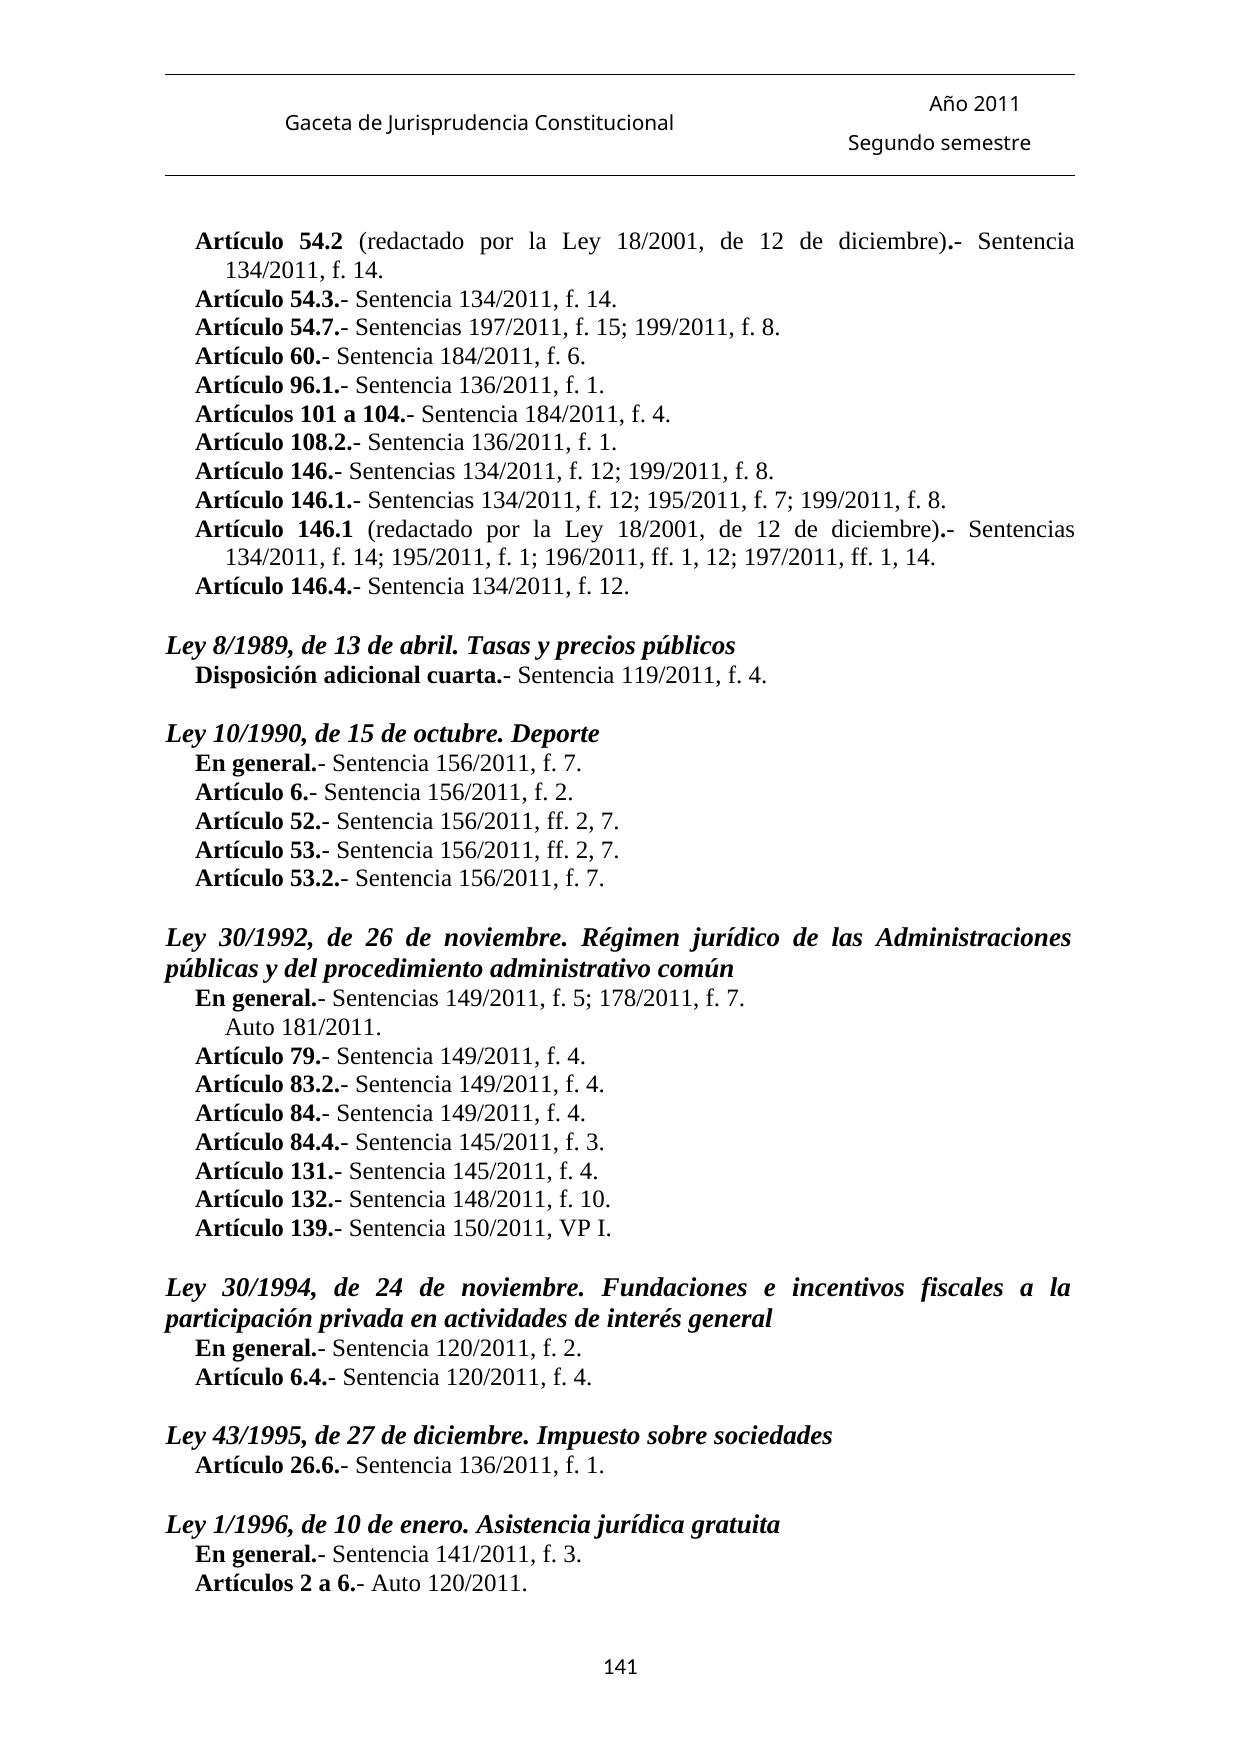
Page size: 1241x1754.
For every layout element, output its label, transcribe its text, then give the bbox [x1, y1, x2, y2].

text Ley 1/1996, de 10 de enero. Asistencia jurídica gratuita [165, 1508, 1075, 1539]
text Artículo 53.2.- Sentencia 156/2011, f. 7. [195, 863, 1075, 892]
text En general.- Sentencias 149/2011, f. 5; 178/2011, f. 7. [195, 983, 1075, 1012]
text Artículo 6.- Sentencia 156/2011, f. 2. [195, 777, 1075, 806]
text Artículo 52.- Sentencia 156/2011, ff. 2, 7. [195, 806, 1075, 835]
text Artículo 54.3.- Sentencia 134/2011, f. 14. [195, 284, 1075, 312]
text Artículos 101 a 104.- Sentencia 184/2011, f. 4. [195, 399, 1075, 427]
text Auto 181/2011. [224, 1012, 1075, 1041]
text Artículos 2 a 6.- Auto 120/2011. [195, 1568, 1075, 1597]
text Disposición adicional cuarta.- Sentencia 119/2011, f. 4. [195, 660, 1075, 689]
text Artículo 84.- Sentencia 149/2011, f. 4. [195, 1098, 1075, 1127]
text Artículo 139.- Sentencia 150/2011, VP I. [195, 1213, 1075, 1242]
text Artículo 146.- Sentencias 134/2011, f. 12; 199/2011, f. 8. [195, 456, 1075, 485]
text Artículo 79.- Sentencia 149/2011, f. 4. [195, 1041, 1075, 1069]
text Artículo 54.7.- Sentencias 197/2011, f. 15; 199/2011, f. 8. [195, 312, 1075, 341]
text Artículo 132.- Sentencia 148/2011, f. 10. [195, 1184, 1075, 1213]
text Artículo 96.1.- Sentencia 136/2011, f. 1. [195, 370, 1075, 399]
text En general.- Sentencia 120/2011, f. 2. [195, 1333, 1075, 1362]
text Ley 30/1994, de 24 de noviembre. Fundaciones e incentivos fiscales a la participación privada en actividades de interés general [165, 1271, 1075, 1333]
text Artículo 60.- Sentencia 184/2011, f. 6. [195, 341, 1075, 370]
text Ley 10/1990, de 15 de octubre. Deporte [165, 717, 1075, 748]
text Artículo 26.6.- Sentencia 136/2011, f. 1. [195, 1451, 1075, 1479]
text Ley 30/1992, de 26 de noviembre. Régimen jurídico de las Administraciones públicas y del procedimiento administrativo común [165, 921, 1075, 983]
text Artículo 146.4.- Sentencia 134/2011, f. 12. [195, 571, 1075, 600]
text Artículo 131.- Sentencia 145/2011, f. 4. [195, 1156, 1075, 1184]
text Artículo 6.4.- Sentencia 120/2011, f. 4. [195, 1362, 1075, 1391]
text Artículo 83.2.- Sentencia 149/2011, f. 4. [195, 1069, 1075, 1098]
text Artículo 146.1.- Sentencias 134/2011, f. 12; 195/2011, f. 7; 199/2011, f. 8. [195, 485, 1075, 514]
text Ley 43/1995, de 27 de diciembre. Impuesto sobre sociedades [165, 1419, 1075, 1451]
text En general.- Sentencia 141/2011, f. 3. [195, 1539, 1075, 1568]
text Artículo 53.- Sentencia 156/2011, ff. 2, 7. [195, 835, 1075, 863]
text Artículo 54.2 (redactado por la Ley 18/2001, de 12 de diciembre).- Sentencia 134/2011, f. 14. [195, 226, 1075, 284]
text En general.- Sentencia 156/2011, f. 7. [195, 748, 1075, 777]
text Ley 8/1989, de 13 de abril. Tasas y precios públicos [165, 629, 1075, 660]
text Artículo 108.2.- Sentencia 136/2011, f. 1. [195, 427, 1075, 456]
text Artículo 146.1 (redactado por la Ley 18/2001, de 12 de diciembre).- Sentencias 134/2011, f. 14; 195/2011, f. 1; 196/2011, ff. 1, 12; 197/2011, ff. 1, 14. [195, 514, 1075, 571]
text Artículo 84.4.- Sentencia 145/2011, f. 3. [195, 1127, 1075, 1156]
